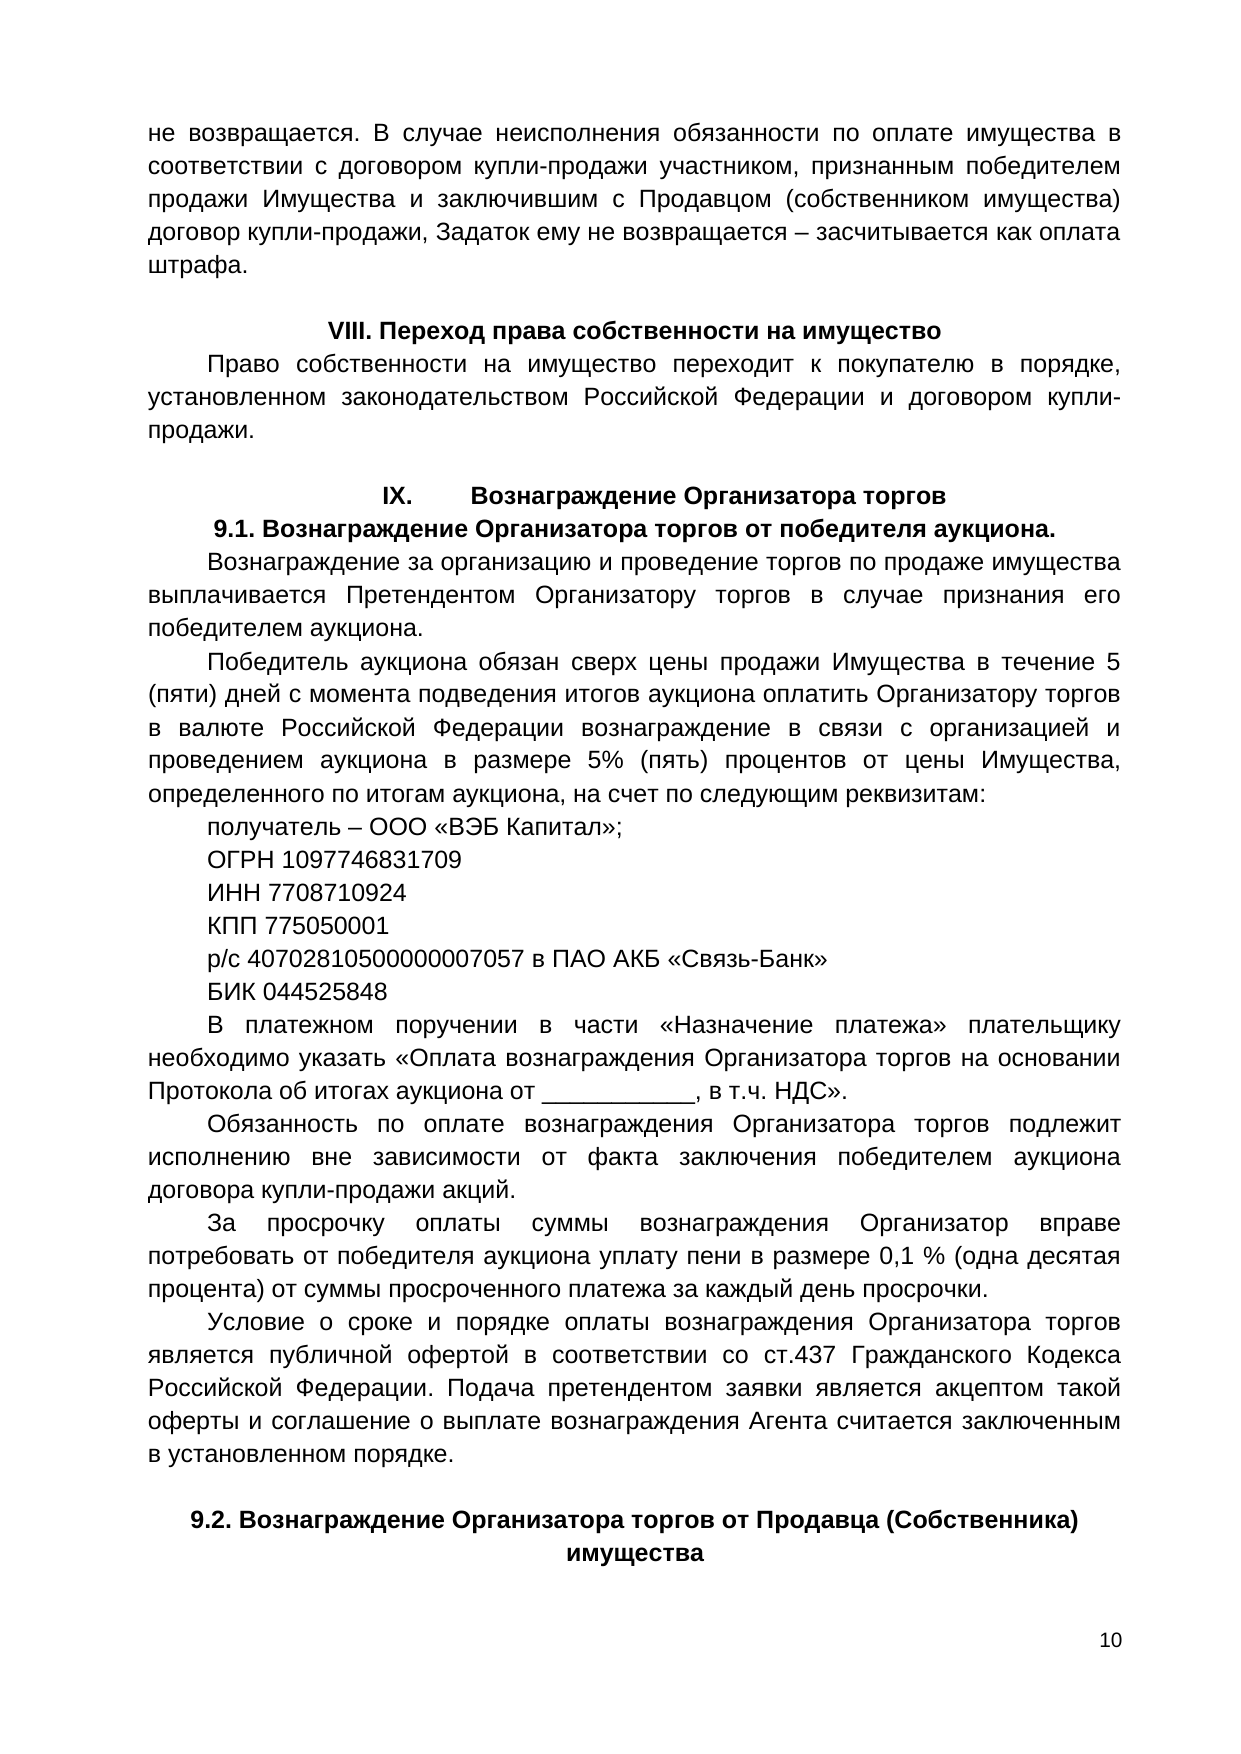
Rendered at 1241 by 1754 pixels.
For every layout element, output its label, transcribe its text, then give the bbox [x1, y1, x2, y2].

text ИНН 7708710924 [148, 878, 1122, 906]
text получатель – ООО «ВЭБ Капитал»; [148, 812, 1122, 840]
text КПП 775050001 [148, 911, 1122, 939]
text Условие о сроке и порядке оплаты вознаграждения Организатора торгов является публичной офертой в соответствии со ст.437 Гражданского Кодекса Российской Федерации. Подача претендентом заявки является акцептом такой оферты и соглашение о выплате вознаграждения Агента считается заключенным в установленном порядке. [148, 1307, 1122, 1468]
text р/с 40702810500000007057 в ПАО АКБ «Связь-Банк» [148, 944, 1122, 972]
text БИК 044525848 [148, 977, 1122, 1005]
text VIII. Переход права собственности на имущество [148, 316, 1122, 345]
text Вознаграждение за организацию и проведение торгов по продаже имущества выплачивается Претендентом Организатору торгов в случае признания его победителем аукциона. [148, 547, 1122, 642]
text Право собственности на имущество переходит к покупателю в порядке, установленном законодательством Российской Федерации и договором купли-продажи. [148, 349, 1122, 444]
text Обязанность по оплате вознаграждения Организатора торгов подлежит исполнению вне зависимости от факта заключения победителем аукциона договора купли-продажи акций. [148, 1109, 1122, 1203]
text 9.1. Вознаграждение Организатора торгов от победителя аукциона. [148, 514, 1122, 543]
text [148, 118, 1122, 279]
text ОГРН 1097746831709 [148, 844, 1122, 873]
text За просрочку оплаты суммы вознаграждения Организатор вправе потребовать от победителя аукциона уплату пени в размере 0,1 % (одна десятая процента) от суммы просроченного платежа за каждый день просрочки. [148, 1208, 1122, 1303]
list Вознаграждение Организатора торгов [148, 481, 1122, 510]
text Победитель аукциона обязан сверх цены продажи Имущества в течение 5 (пяти) дней с момента подведения итогов аукциона оплатить Организатору торгов в валюте Российской Федерации вознаграждение в связи с организацией и проведением аукциона в размере 5% (пять) процентов от цены Имущества, определенного по итогам аукциона, на счет по следующим реквизитам: [148, 646, 1122, 807]
text В платежном поручении в части «Назначение платежа» плательщику необходимо указать «Оплата вознаграждения Организатора торгов на основании Протокола об итогах аукциона от ___________, в т.ч. НДС». [148, 1010, 1122, 1104]
text 9.2. Вознаграждение Организатора торгов от Продавца (Собственника) имущества [148, 1505, 1122, 1567]
